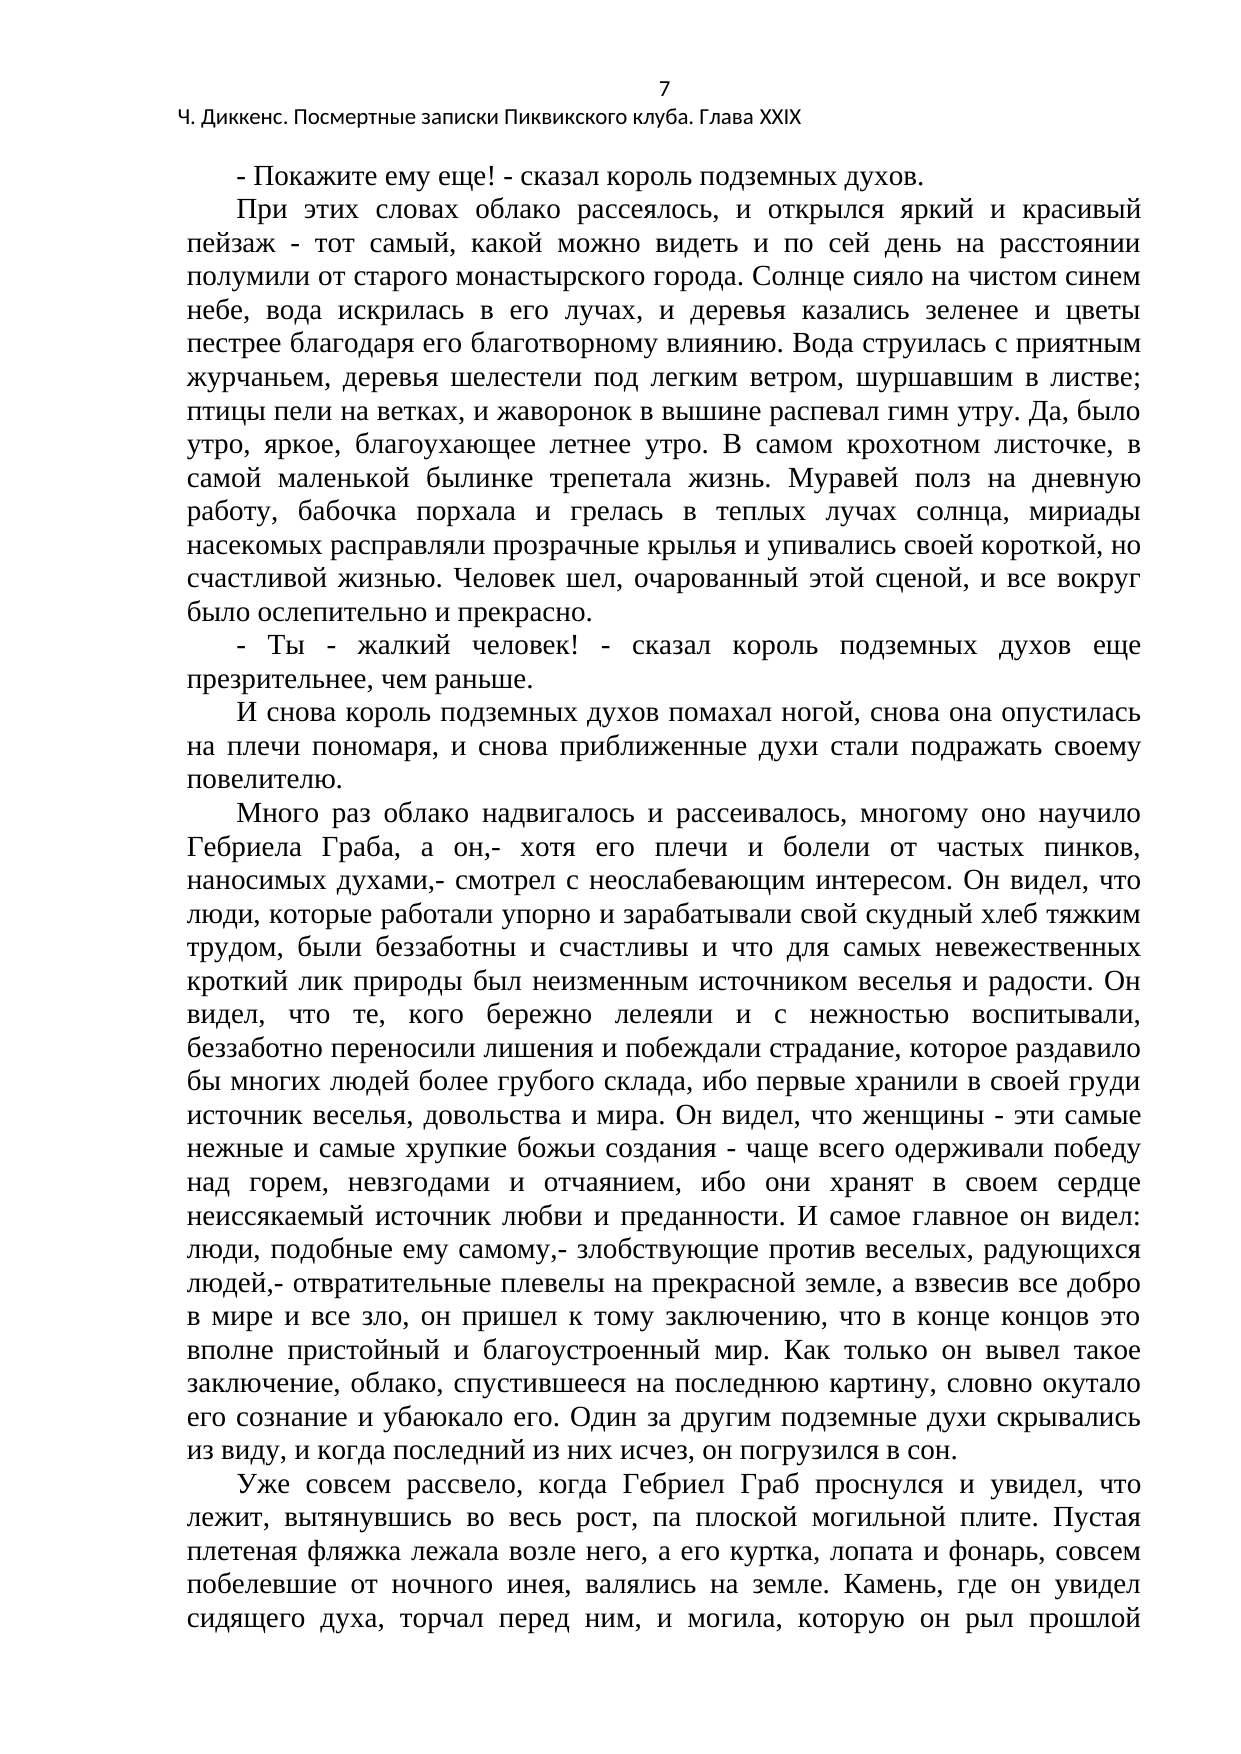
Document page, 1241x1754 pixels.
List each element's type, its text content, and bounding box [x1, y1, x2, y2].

text При этих словах облако рассеялось, и открылся яркий и красивый пейзаж - тот самый, какой можно видеть и по сей день на расстоянии полумили от старого монастырского города. Солнце сияло на чистом синем небе, вода искрилась в его лучах, и деревья казались зеленее и цветы пестрее благодаря его благотворному влиянию. Вода струилась с приятным журчаньем, деревья шелестели под легким ветром, шуршавшим в листве; птицы пели на ветках, и жаворонок в вышине распевал гимн утру. Да, было утро, яркое, благоухающее летнее утро. В самом крохотном листочке, в самой маленькой былинке трепетала жизнь. Муравей полз на дневную работу, бабочка порхала и грелась в теплых лучах солнца, мириады насекомых расправляли прозрачные крылья и упивались своей короткой, но счастливой жизнью. Человек шел, очарованный этой сценой, и все вокруг было ослепительно и прекрасно. [187, 191, 1142, 627]
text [187, 1466, 1142, 1634]
text - Покажите ему еще! - сказал король подземных духов. [187, 158, 1142, 191]
text Много раз облако надвигалось и рассеивалось, многому оно научило Гебриела Граба, а он,- хотя его плечи и болели от частых пинков, наносимых духами,- смотрел с неослабевающим интересом. Он видел, что люди, которые работали упорно и зарабатывали свой скудный хлеб тяжким трудом, были беззаботны и счастливы и что для самых невежественных кроткий лик природы был неизменным источником веселья и радости. Он видел, что те, кого бережно лелеяли и с нежностью воспитывали, беззаботно переносили лишения и побеждали страдание, которое раздавило бы многих людей более грубого склада, ибо первые хранили в своей груди источник веселья, довольства и мира. Он видел, что женщины - эти самые нежные и самые хрупкие божьи создания - чаще всего одерживали победу над горем, невзгодами и отчаянием, ибо они хранят в своем сердце неиссякаемый источник любви и преданности. И самое главное он видел: люди, подобные ему самому,- злобствующие против веселых, радующихся людей,- отвратительные плевелы на прекрасной земле, а взвесив все добро в мире и все зло, он пришел к тому заключению, что в конце концов это вполне пристойный и благоустроенный мир. Как только он вывел такое заключение, облако, спустившееся на последнюю картину, словно окутало его сознание и убаюкало его. Один за другим подземные духи скрывались из виду, и когда последний из них исчез, он погрузился в сон. [187, 795, 1142, 1466]
text И снова король подземных духов помахал ногой, снова она опустилась на плечи пономаря, и снова приближенные духи стали подражать своему повелителю. [187, 694, 1142, 795]
text - Ты - жалкий человек! - сказал король подземных духов еще презрительнее, чем раньше. [187, 627, 1142, 694]
